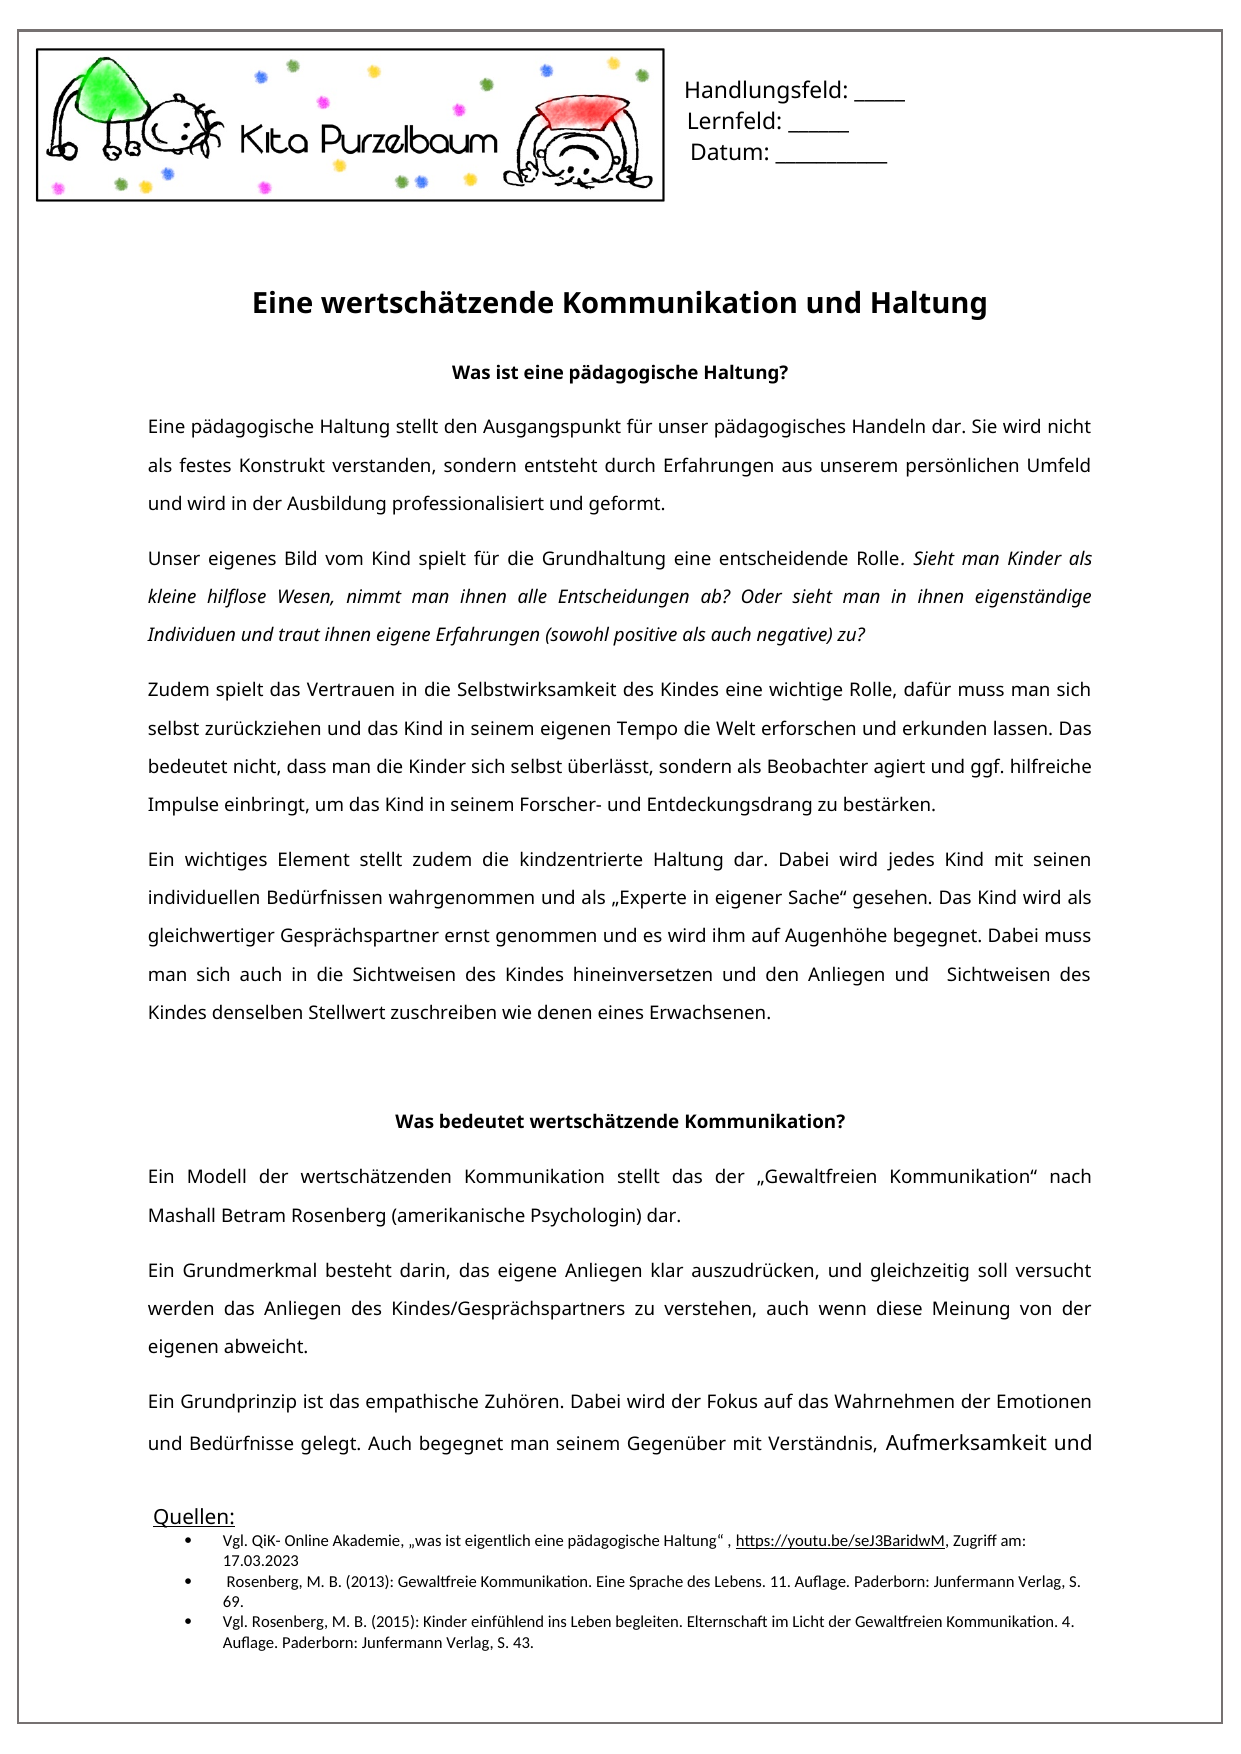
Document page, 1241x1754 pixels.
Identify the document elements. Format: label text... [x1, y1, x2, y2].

text Was bedeutet wertschätzende Kommunikation? [148, 1109, 1093, 1134]
text Ein Grundmerkmal besteht darin, das eigene Anliegen klar auszudrücken, und gleichzeitig soll versucht werden das Anliegen des Kindes/Gesprächspartners zu verstehen, auch wenn diese Meinung von der eigenen abweicht. [148, 1257, 1093, 1359]
text Zudem spielt das Vertrauen in die Selbstwirksamkeit des Kindes eine wichtige Rolle, dafür muss man sich selbst zurückziehen und das Kind in seinem eigenen Tempo die Welt erforschen und erkunden lassen. Das bedeutet nicht, dass man die Kinder sich selbst überlässt, sondern als Beobachter agiert und ggf. hilfreiche Impulse einbringt, um das Kind in seinem Forscher- und Entdeckungsdrang zu bestärken. [148, 677, 1093, 817]
text Eine wertschätzende Kommunikation und Haltung [148, 283, 1093, 322]
text Ein wichtiges Element stellt zudem die kindzentrierte Haltung dar. Dabei wird jedes Kind mit seinen individuellen Bedürfnissen wahrgenommen und als „Experte in eigener Sache“ gesehen. Das Kind wird als gleichwertiger Gesprächspartner ernst genommen und es wird ihm auf Augenhöhe begegnet. Dabei muss man sich auch in die Sichtweisen des Kindes hineinversetzen und den Anliegen und Sichtweisen des Kindes denselben Stellwert zuschreiben wie denen eines Erwachsenen. [148, 846, 1093, 1024]
text Unser eigenes Bild vom Kind spielt für die Grundhaltung eine entscheidende Rolle. Sieht man Kinder als kleine hilflose Wesen, nimmt man ihnen alle Entscheidungen ab? Oder sieht man in ihnen eigenständige Individuen und traut ihnen eigene Erfahrungen (sowohl positive als auch negative) zu? [148, 545, 1093, 647]
text Eine pädagogische Haltung stellt den Ausgangspunkt für unser pädagogisches Handeln dar. Sie wird nicht als festes Konstrukt verstanden, sondern entsteht durch Erfahrungen aus unserem persönlichen Umfeld und wird in der Ausbildung professionalisiert und geformt. [148, 414, 1093, 516]
text Ein Modell der wertschätzenden Kommunikation stellt das der „Gewaltfreien Kommunikation“ nach Mashall Betram Rosenberg (amerikanische Psychologin) dar. [148, 1164, 1093, 1227]
picture [31, 44, 666, 204]
text Was ist eine pädagogische Haltung? [148, 359, 1093, 384]
